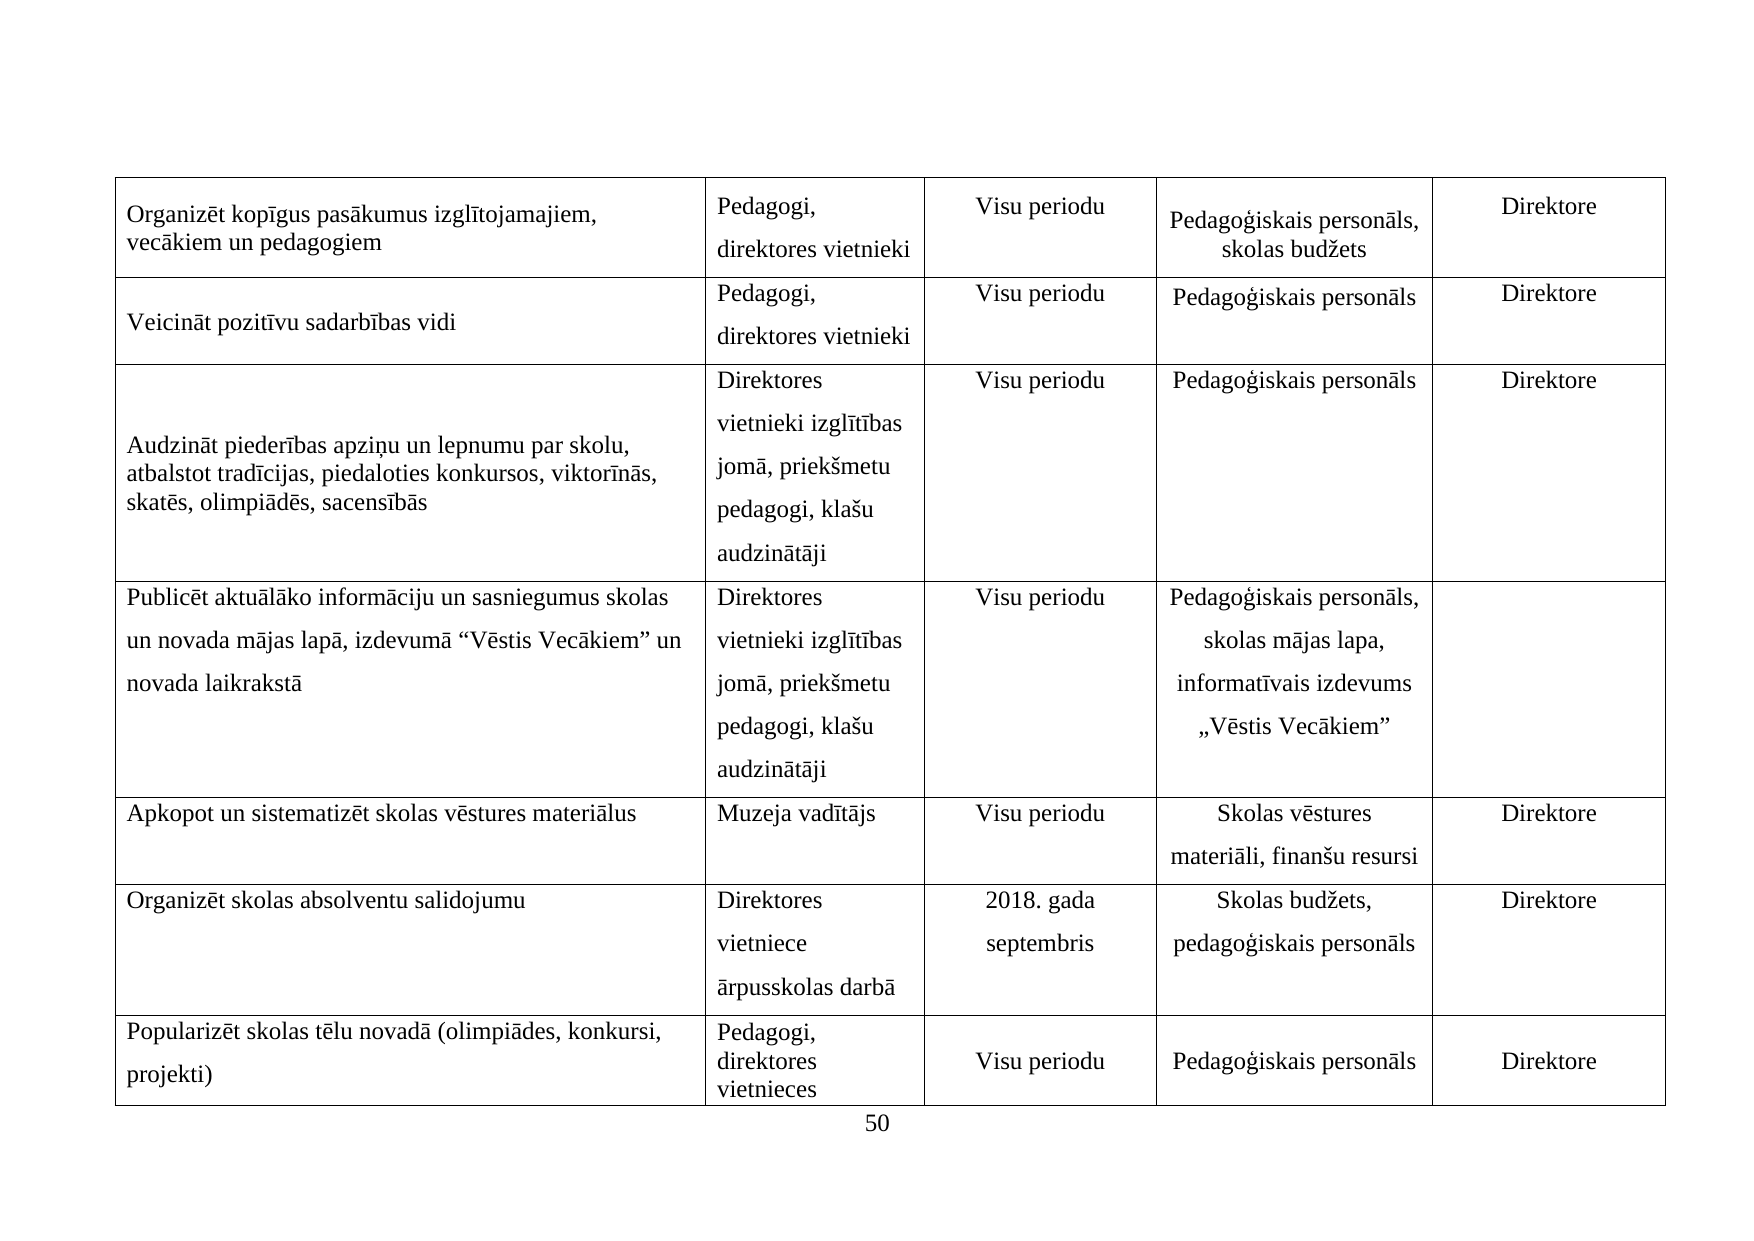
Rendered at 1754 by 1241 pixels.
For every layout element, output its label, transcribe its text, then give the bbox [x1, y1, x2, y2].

table_cell Direktore [1433, 278, 1665, 364]
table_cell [116, 1016, 705, 1104]
table_cell Direktore [1433, 885, 1665, 1015]
table_cell Pedagogi, direktores vietnieki [706, 278, 924, 364]
table_cell Direktores vietnieki izglītības jomā, priekšmetu pedagogi, klašu audzinātāji [706, 582, 924, 797]
table_cell Visu periodu [925, 365, 1156, 581]
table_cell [706, 178, 924, 277]
table_cell Direktore [1433, 365, 1665, 581]
table_cell Visu periodu [925, 178, 1156, 277]
table_cell Publicēt aktuālāko informāciju un sasniegumus skolas un novada mājas lapā, izdevumā “Vēstis Vecākiem” un novada laikrakstā [116, 582, 705, 797]
table_cell Audzināt piederības apziņu un lepnumu par skolu, atbalstot tradīcijas, piedaloties konkursos, viktorīnās, skatēs, olimpiādēs, sacensībās [116, 365, 705, 581]
table_cell Veicināt pozitīvu sadarbības vidi [116, 278, 705, 364]
table_cell Direktores vietniece ārpusskolas darbā [706, 885, 924, 1015]
table_cell Visu periodu [925, 582, 1156, 797]
table_cell Visu periodu [925, 1016, 1156, 1104]
table_cell Pedagoģiskais personāls [1157, 278, 1432, 364]
table_cell Direktore [1433, 178, 1665, 277]
table_cell Direktores vietnieki izglītības jomā, priekšmetu pedagogi, klašu audzinātāji [706, 365, 924, 581]
table_cell Skolas vēstures materiāli, finanšu resursi [1157, 798, 1432, 884]
table_cell Organizēt kopīgus pasākumus izglītojamajiem, vecākiem un pedagogiem [116, 178, 705, 277]
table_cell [1157, 1016, 1432, 1104]
table_cell Direktore [1433, 1016, 1665, 1104]
table_cell Skolas budžets, pedagoģiskais personāls [1157, 885, 1432, 1015]
table_cell Apkopot un sistematizēt skolas vēstures materiālus [116, 798, 705, 884]
table_cell Pedagoģiskais personāls, skolas budžets [1157, 178, 1432, 277]
table_cell Muzeja vadītājs [706, 798, 924, 884]
table_cell Pedagoģiskais personāls [1157, 365, 1432, 581]
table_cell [706, 1016, 924, 1104]
table_cell 2018. gada septembris [925, 885, 1156, 1015]
table_cell Visu periodu [925, 798, 1156, 884]
table_cell [1433, 582, 1665, 797]
table_cell Pedagoģiskais personāls, skolas mājas lapa, informatīvais izdevums „Vēstis Vecākiem” [1157, 582, 1432, 797]
table_cell Organizēt skolas absolventu salidojumu [116, 885, 705, 1015]
table_cell Direktore [1433, 798, 1665, 884]
table_cell Visu periodu [925, 278, 1156, 364]
